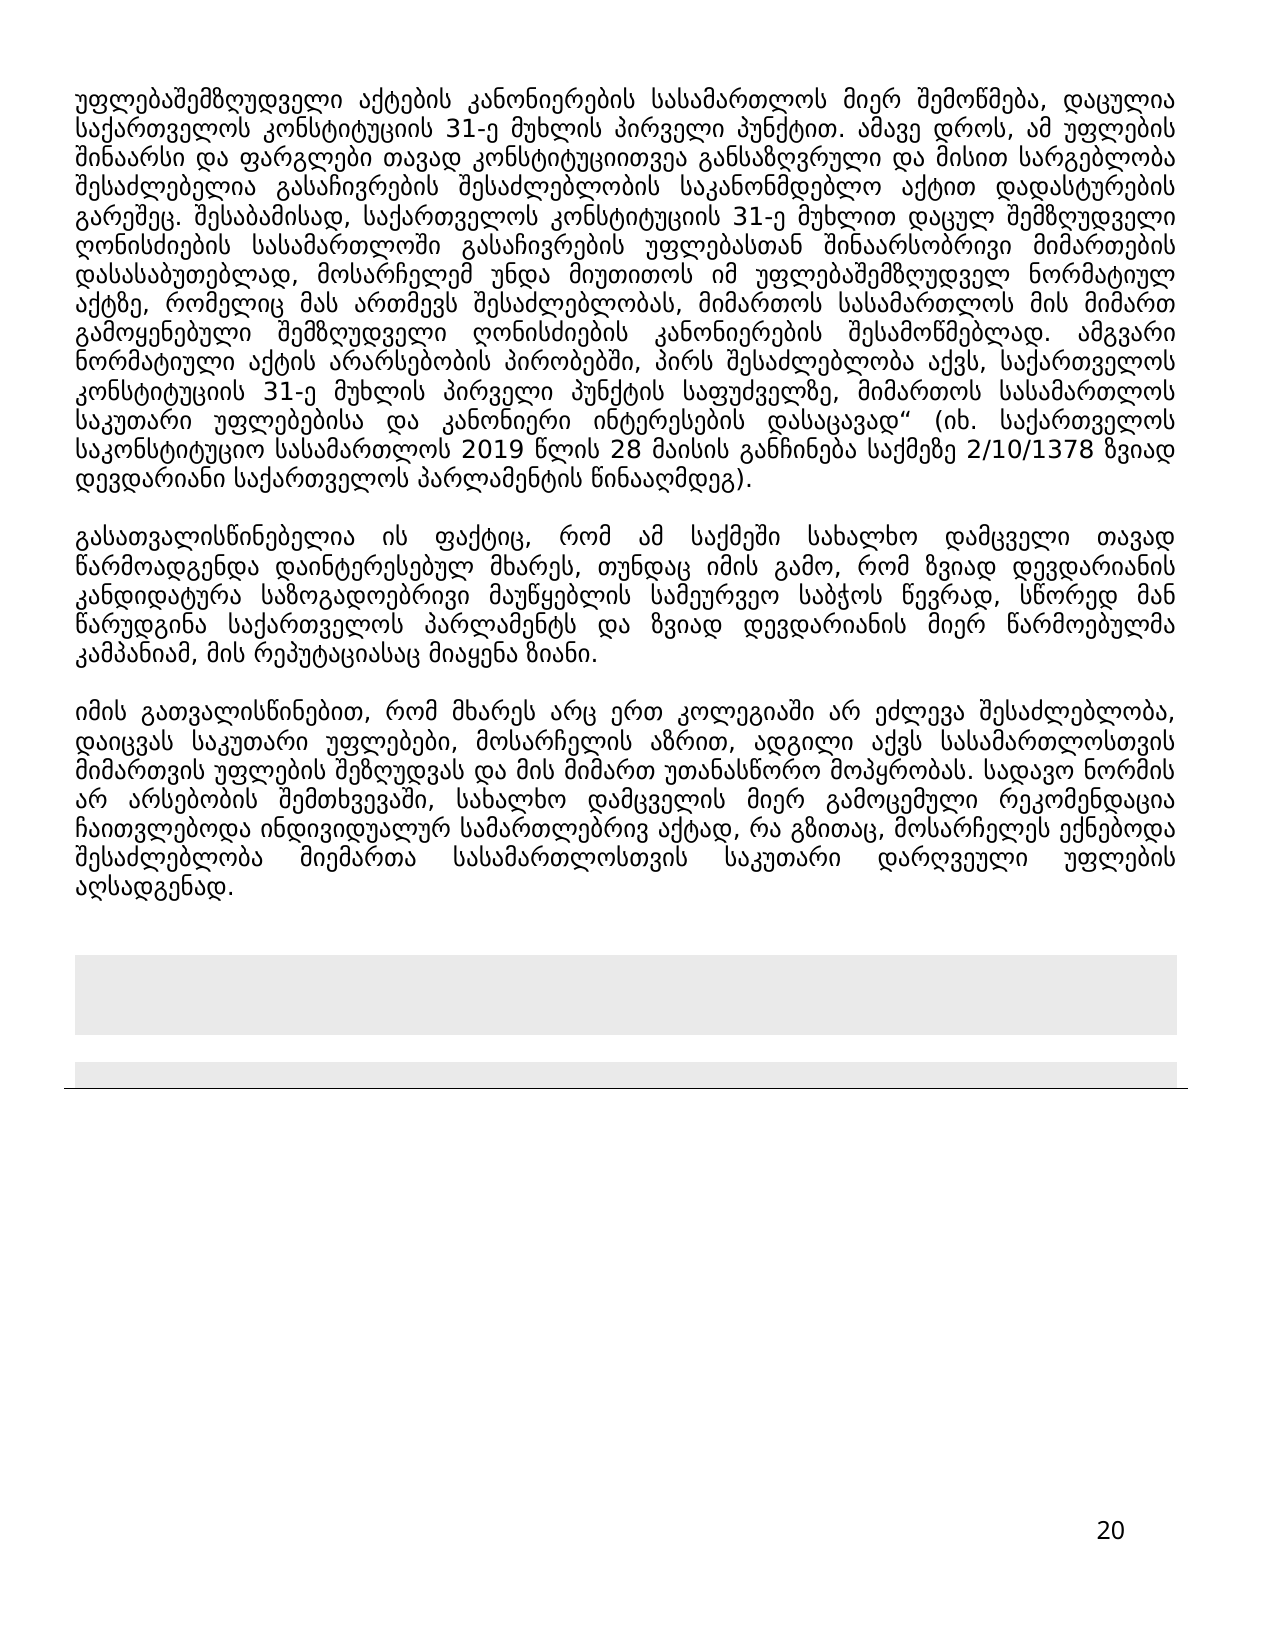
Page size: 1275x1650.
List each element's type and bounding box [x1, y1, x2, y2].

table_header [64, 85, 1188, 1088]
